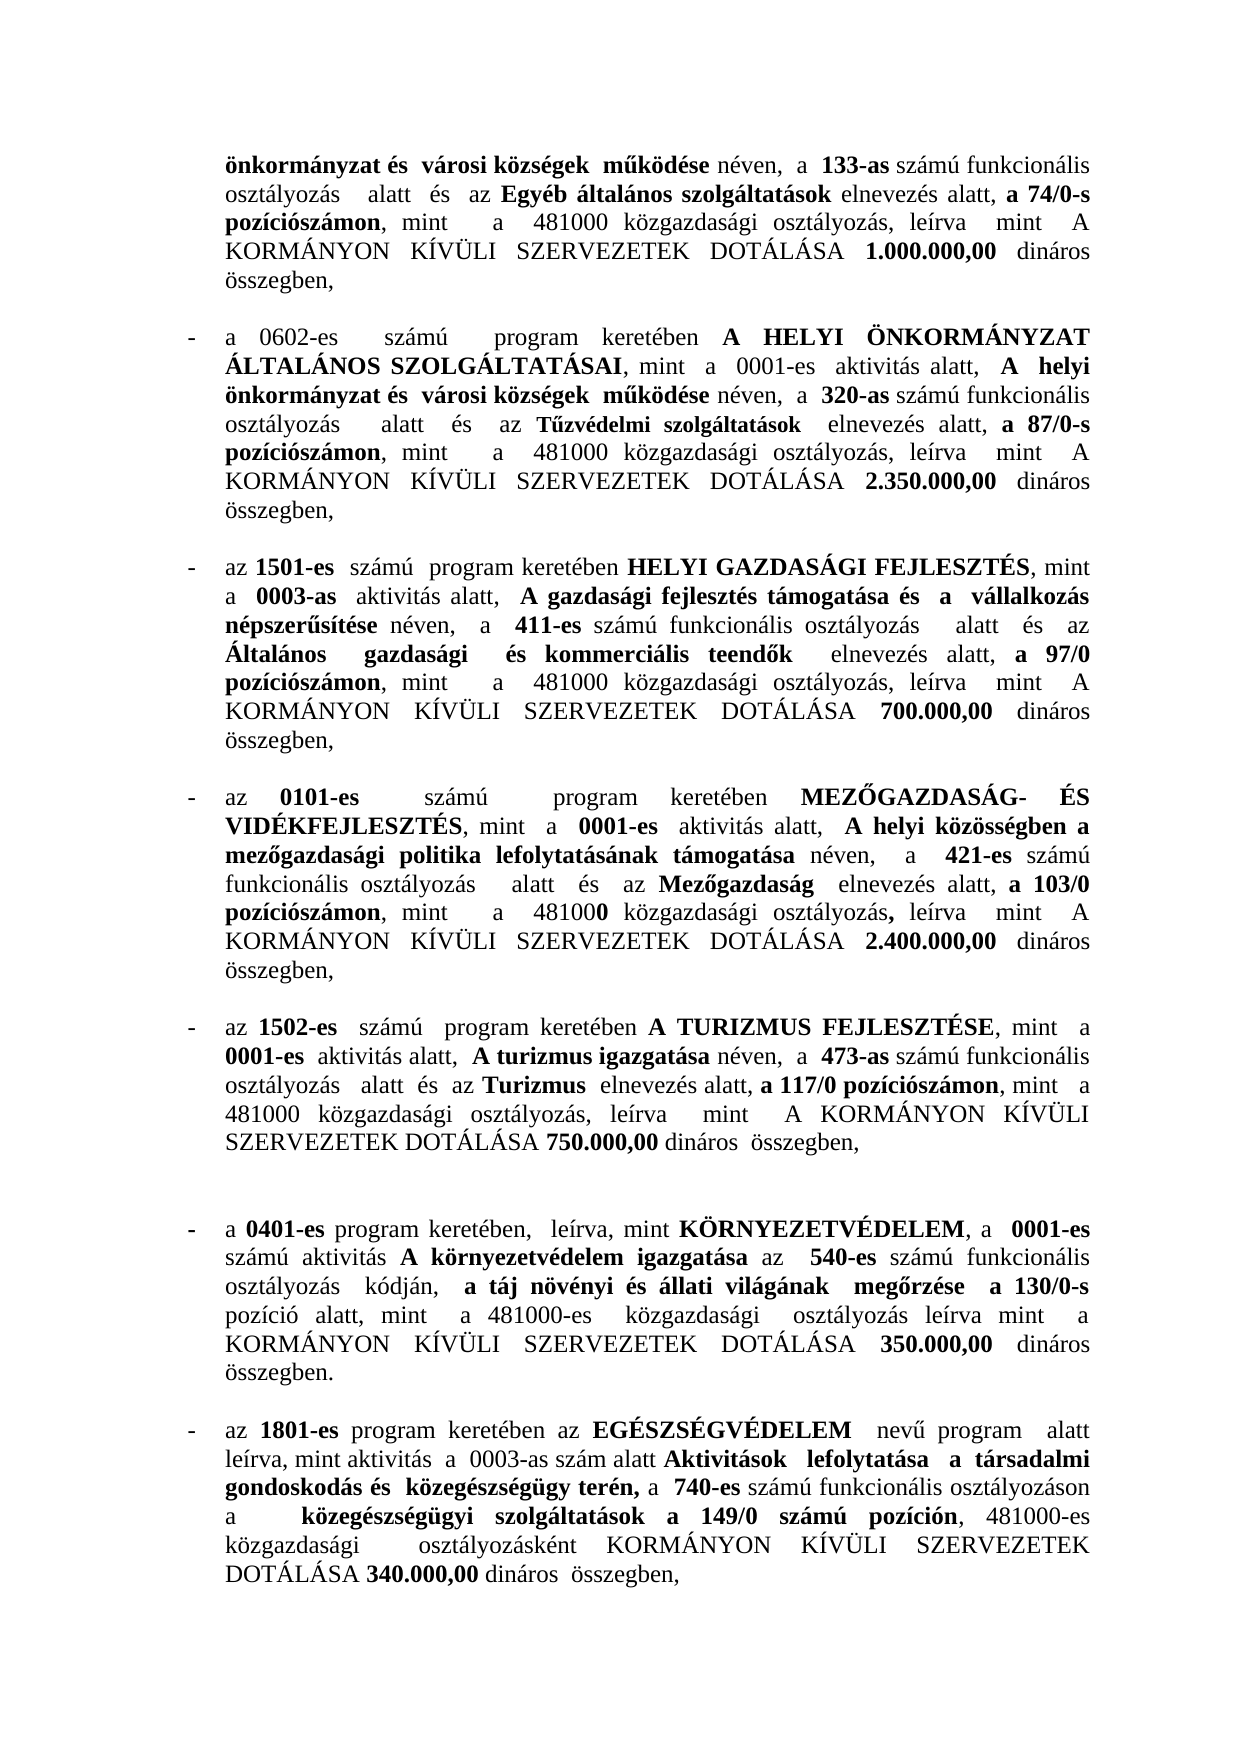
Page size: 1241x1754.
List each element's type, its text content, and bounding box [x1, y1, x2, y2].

list az 1801-es program keretében az EGÉSZSÉGVÉDELEM nevű program alatt leírva, mint aktivitás a 0003-as szám alatt Aktivitások lefolytatása a társadalmi gondoskodás és közegészségügy terén, a 740-es számú funkcionális osztályozáson a közegészségügyi szolgáltatások a 149/0 számú pozíción, 481000-es közgazdasági osztályozásként KORMÁNYON KÍVÜLI SZERVEZETEK DOTÁLÁSA 340.000,00 dináros összegben, [187, 1415, 1090, 1587]
list az 1502-es számú program keretében A TURIZMUS FEJLESZTÉSE, mint a 0001-es aktivitás alatt, A turizmus igazgatása néven, a 473-as számú funkcionális osztályozás alatt és az Turizmus elnevezés alatt, a 117/0 pozíciószámon, mint a 481000 közgazdasági osztályozás, leírva mint A KORMÁNYON KÍVÜLI SZERVEZETEK DOTÁLÁSA 750.000,00 dináros összegben, [187, 1012, 1090, 1156]
list a 0602-es számú program keretében A HELYI ÖNKORMÁNYZAT ÁLTALÁNOS SZOLGÁLTATÁSAI, mint a 0001-es aktivitás alatt, A helyi önkormányzat és városi községek működése néven, a 320-as számú funkcionális osztályozás alatt és az Tűzvédelmi szolgáltatások elnevezés alatt, a 87/0-s pozíciószámon, mint a 481000 közgazdasági osztályozás, leírva mint A KORMÁNYON KÍVÜLI SZERVEZETEK DOTÁLÁSA 2.350.000,00 dináros összegben, [187, 322, 1090, 524]
list a 0401-es program keretében, leírva, mint KÖRNYEZETVÉDELEM, a 0001-es számú aktivitás A környezetvédelem igazgatása az 540-es számú funkcionális osztályozás kódján, a táj növényi és állati világának megőrzése a 130/0-s pozíció alatt, mint a 481000-es közgazdasági osztályozás leírva mint a KORMÁNYON KÍVÜLI SZERVEZETEK DOTÁLÁSA 350.000,00 dináros összegben. [187, 1214, 1090, 1386]
list az 0101-es számú program keretében MEZŐGAZDASÁG- ÉS VIDÉKFEJLESZTÉS, mint a 0001-es aktivitás alatt, A helyi közösségben a mezőgazdasági politika lefolytatásának támogatása néven, a 421-es számú funkcionális osztályozás alatt és az Mezőgazdaság elnevezés alatt, a 103/0 pozíciószámon, mint a 481000 közgazdasági osztályozás, leírva mint A KORMÁNYON KÍVÜLI SZERVEZETEK DOTÁLÁSA 2.400.000,00 dináros összegben, [187, 782, 1090, 984]
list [187, 150, 1090, 294]
list az 1501-es számú program keretében HELYI GAZDASÁGI FEJLESZTÉS, mint a 0003-as aktivitás alatt, A gazdasági fejlesztés támogatása és a vállalkozás népszerűsítése néven, a 411-es számú funkcionális osztályozás alatt és az Általános gazdasági és kommerciális teendők elnevezés alatt, a 97/0 pozíciószámon, mint a 481000 közgazdasági osztályozás, leírva mint A KORMÁNYON KÍVÜLI SZERVEZETEK DOTÁLÁSA 700.000,00 dináros összegben, [187, 552, 1090, 754]
